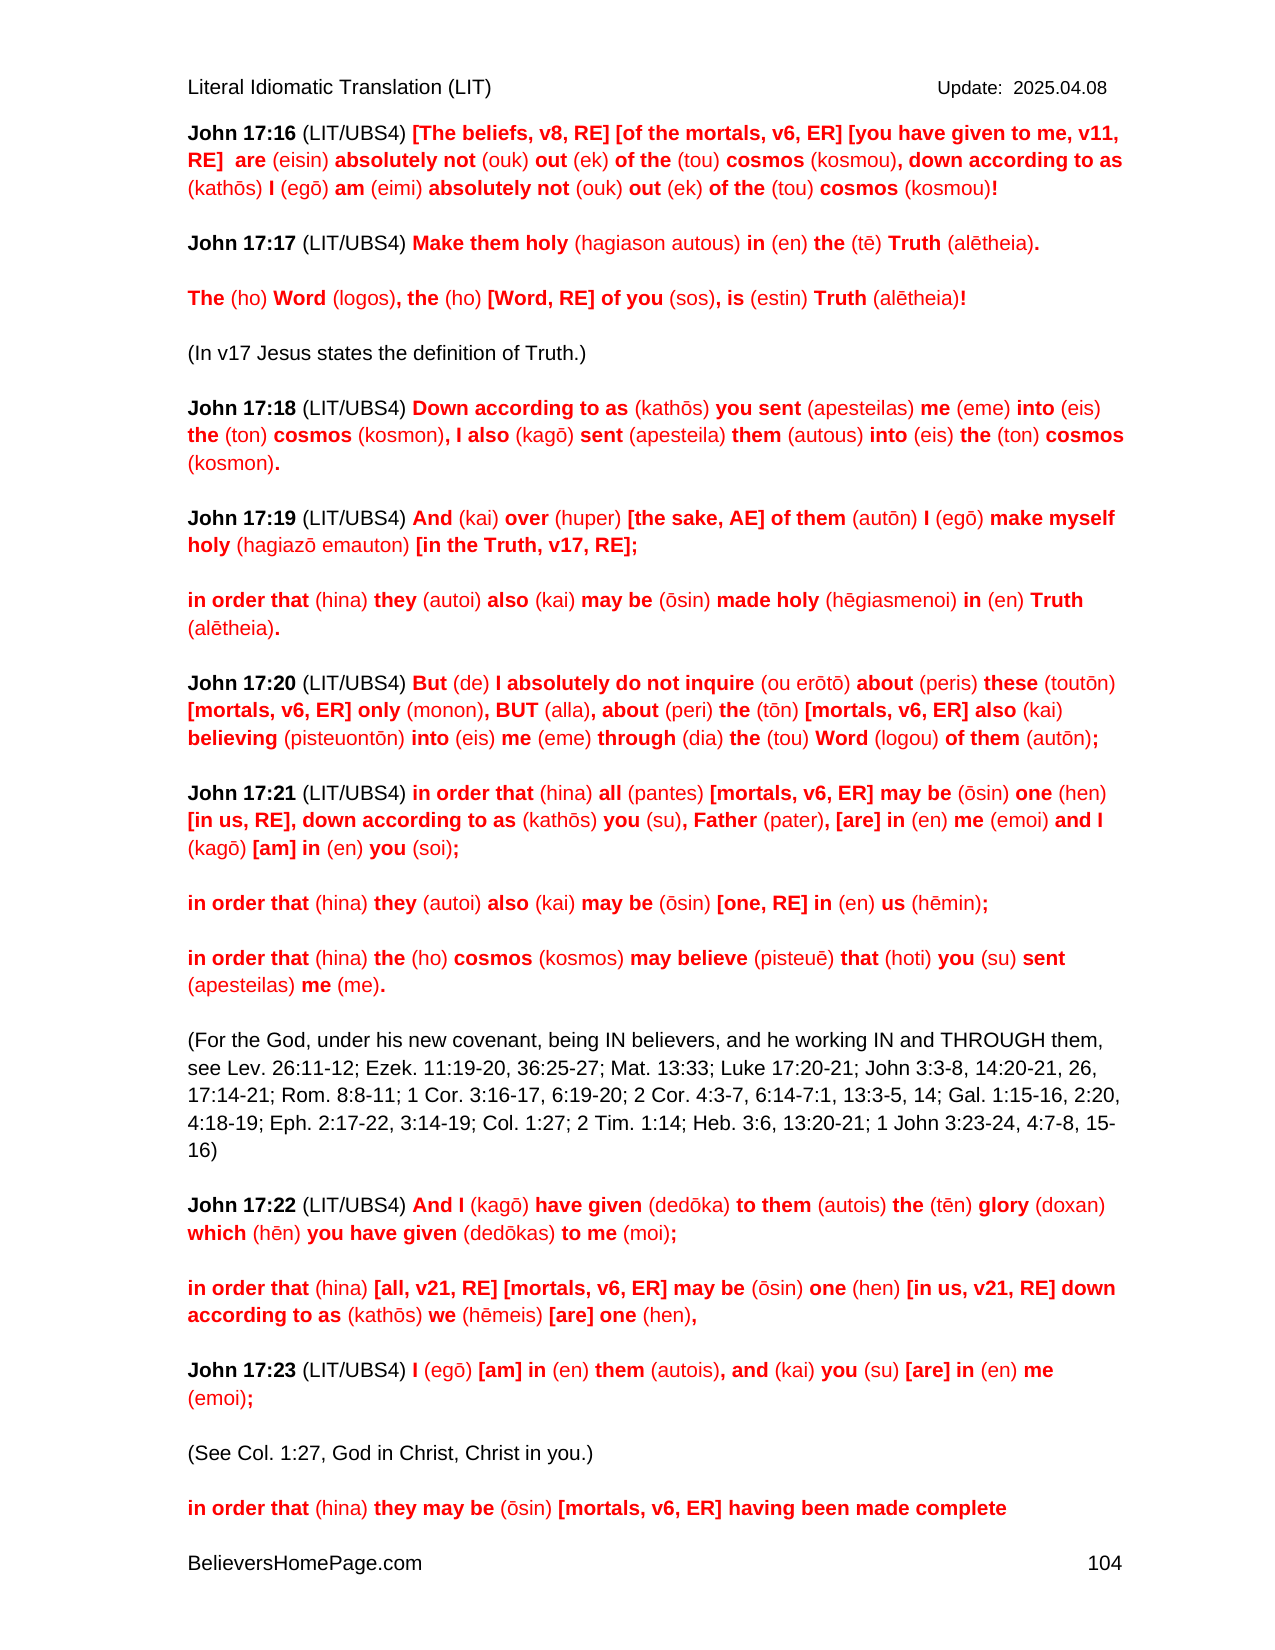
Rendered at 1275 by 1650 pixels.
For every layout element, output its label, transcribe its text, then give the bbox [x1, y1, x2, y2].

text John 17:21 (LIT/UBS4) in order that (hina) all (pantes) [mortals, v6, ER] may be (ōsin) one (hen) [in us, RE], down according to as (kathōs) you (su), Father (pater), [are] in (en) me (emoi) and I (kagō) [am] in (en) you (soi); [187, 781, 1125, 859]
text (See Col. 1:27, God in Christ, Christ in you.) [187, 1441, 1125, 1464]
text in order that (hina) the (ho) cosmos (kosmos) may believe (pisteuē) that (hoti) you (su) sent (apesteilas) me (me). [187, 946, 1125, 997]
text John 17:23 (LIT/UBS4) I (egō) [am] in (en) them (autois), and (kai) you (su) [are] in (en) me (emoi); [187, 1358, 1125, 1409]
text The (ho) Word (logos), the (ho) [Word, RE] of you (sos), is (estin) Truth (alētheia)! [187, 286, 1125, 309]
text (For the God, under his new covenant, being IN believers, and he working IN and THROUGH them, see Lev. 26:11-12; Ezek. 11:19-20, 36:25-27; Mat. 13:33; Luke 17:20-21; John 3:3-8, 14:20-21, 26, 17:14-21; Rom. 8:8-11; 1 Cor. 3:16-17, 6:19-20; 2 Cor. 4:3-7, 6:14-7:1, 13:3-5, 14; Gal. 1:15-16, 2:20, 4:18-19; Eph. 2:17-22, 3:14-19; Col. 1:27; 2 Tim. 1:14; Heb. 3:6, 13:20-21; 1 John 3:23-24, 4:7-8, 15-16) [187, 1028, 1125, 1162]
text John 17:16 (LIT/UBS4) [The beliefs, v8, RE] [of the mortals, v6, ER] [you have given to me, v11, RE] are (eisin) absolutely not (ouk) out (ek) of the (tou) cosmos (kosmou), down according to as (kathōs) I (egō) am (eimi) absolutely not (ouk) out (ek) of the (tou) cosmos (kosmou)! [187, 121, 1125, 199]
text John 17:19 (LIT/UBS4) And (kai) over (huper) [the sake, AE] of them (autōn) I (egō) make myself holy (hagiazō emauton) [in the Truth, v17, RE]; [187, 506, 1125, 557]
text in order that (hina) they (autoi) also (kai) may be (ōsin) [one, RE] in (en) us (hēmin); [187, 891, 1125, 914]
text John 17:18 (LIT/UBS4) Down according to as (kathōs) you sent (apesteilas) me (eme) into (eis) the (ton) cosmos (kosmon), I also (kagō) sent (apesteila) them (autous) into (eis) the (ton) cosmos (kosmon). [187, 396, 1125, 474]
text in order that (hina) they (autoi) also (kai) may be (ōsin) made holy (hēgiasmenoi) in (en) Truth (alētheia). [187, 588, 1125, 639]
text John 17:22 (LIT/UBS4) And I (kagō) have given (dedōka) to them (autois) the (tēn) glory (doxan) which (hēn) you have given (dedōkas) to me (moi); [187, 1193, 1125, 1244]
text (In v17 Jesus states the definition of Truth.) [187, 341, 1125, 364]
text John 17:17 (LIT/UBS4) Make them holy (hagiason autous) in (en) the (tē) Truth (alētheia). [187, 231, 1125, 254]
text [187, 1496, 1125, 1519]
text John 17:20 (LIT/UBS4) But (de) I absolutely do not inquire (ou erōtō) about (peris) these (toutōn) [mortals, v6, ER] only (monon), BUT (alla), about (peri) the (tōn) [mortals, v6, ER] also (kai) believing (pisteuontōn) into (eis) me (eme) through (dia) the (tou) Word (logou) of them (autōn); [187, 671, 1125, 749]
text in order that (hina) [all, v21, RE] [mortals, v6, ER] may be (ōsin) one (hen) [in us, v21, RE] down according to as (kathōs) we (hēmeis) [are] one (hen), [187, 1276, 1125, 1327]
